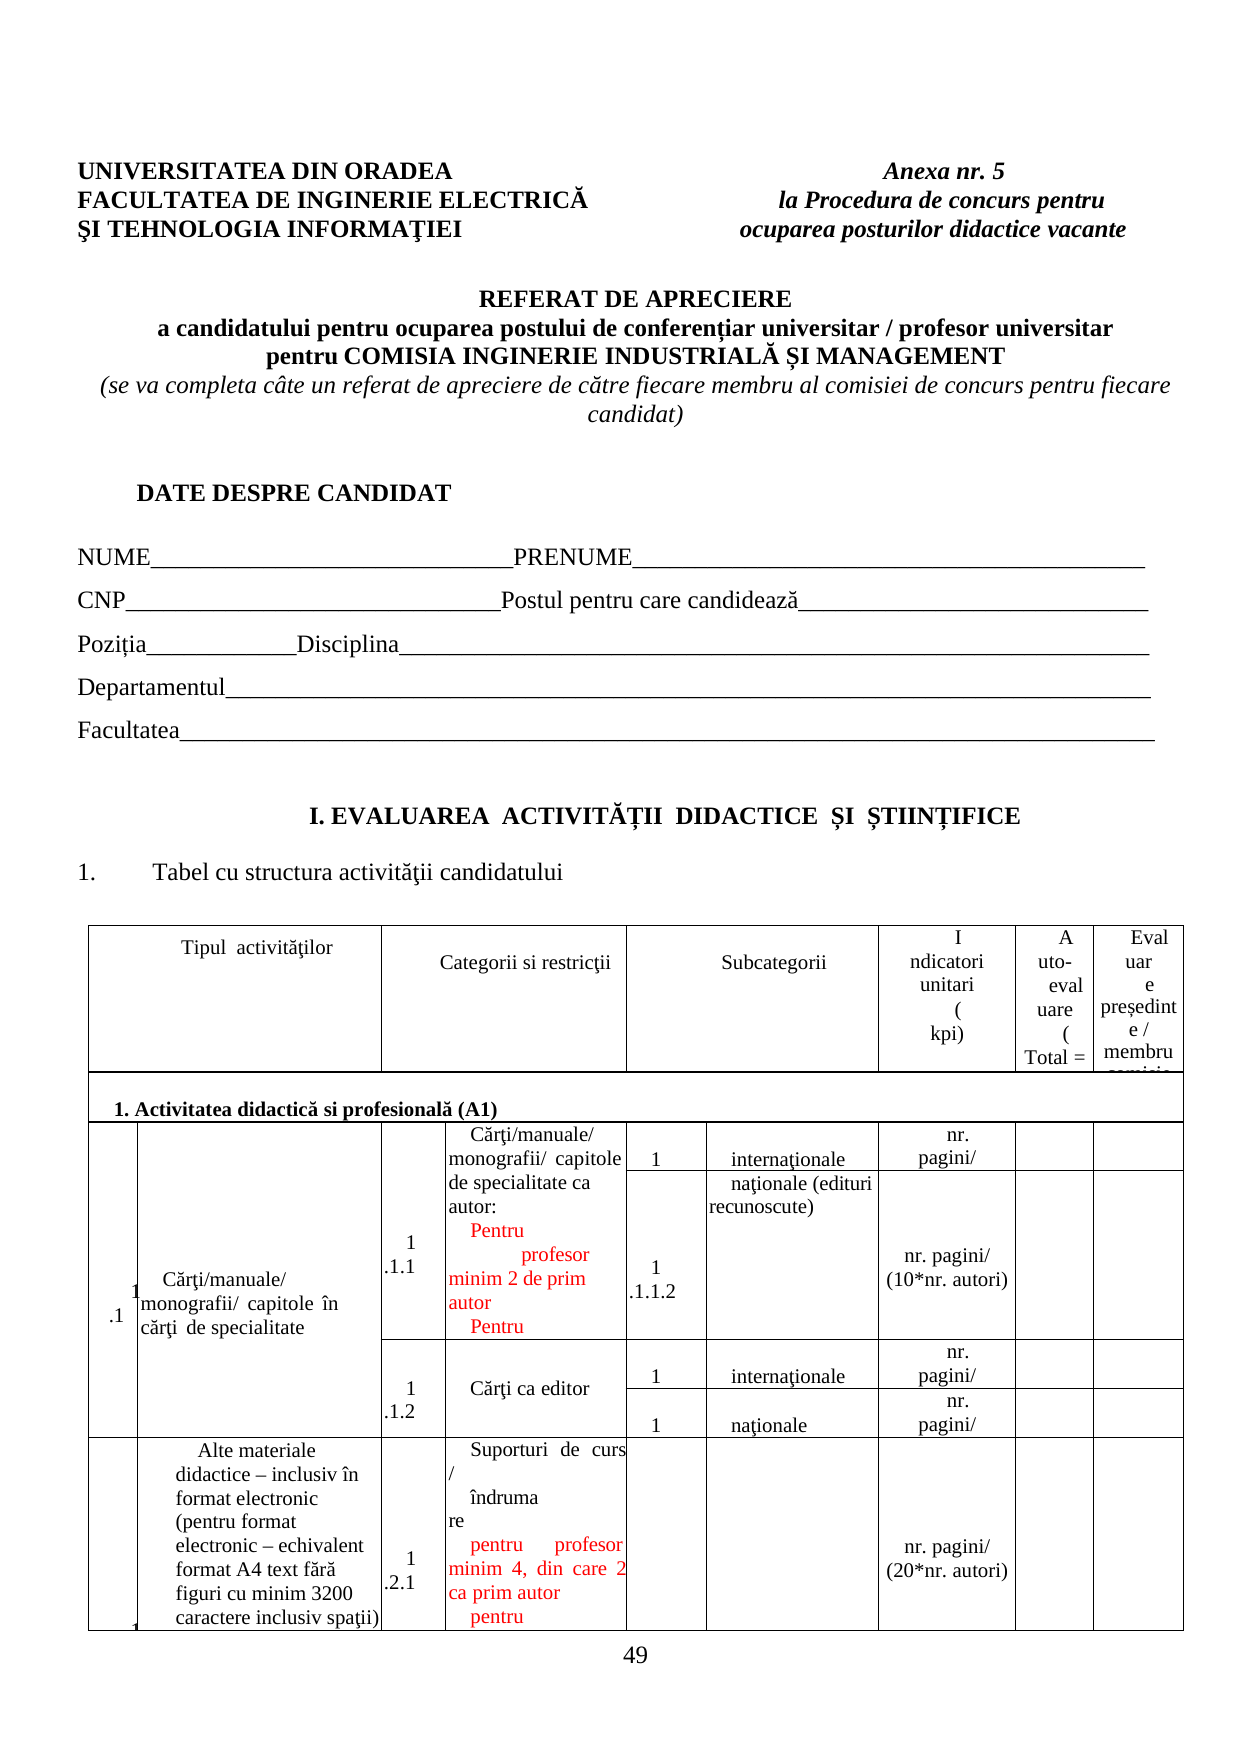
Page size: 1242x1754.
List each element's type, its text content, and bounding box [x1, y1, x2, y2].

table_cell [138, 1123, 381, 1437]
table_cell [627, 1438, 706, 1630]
text pentru COMISIA INGINERIE INDUSTRIALĂ ȘI MANAGEMENT [77, 341, 1194, 370]
text Poziția____________Disciplina____________________________________________________________ [77, 629, 1194, 657]
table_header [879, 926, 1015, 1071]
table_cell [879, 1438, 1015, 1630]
text a candidatului pentru ocuparea postului de conferențiar universitar / profesor universitar [77, 313, 1194, 341]
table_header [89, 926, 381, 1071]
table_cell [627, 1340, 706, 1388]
text REFERAT DE APRECIERE [77, 284, 1194, 313]
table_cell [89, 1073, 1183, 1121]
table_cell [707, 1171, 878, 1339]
text NUME_____________________________PRENUME_________________________________________ [77, 542, 1194, 571]
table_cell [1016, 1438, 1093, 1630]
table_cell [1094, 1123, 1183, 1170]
text I. EVALUAREA ACTIVITĂȚII DIDACTICE ȘI ȘTIINȚIFICE [114, 801, 1194, 830]
text Facultatea______________________________________________________________________________ [77, 715, 1194, 744]
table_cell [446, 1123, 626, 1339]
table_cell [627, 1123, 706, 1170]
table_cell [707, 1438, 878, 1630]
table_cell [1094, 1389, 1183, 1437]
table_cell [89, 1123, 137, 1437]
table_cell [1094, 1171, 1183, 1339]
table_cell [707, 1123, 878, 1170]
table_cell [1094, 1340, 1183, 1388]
text Departamentul__________________________________________________________________________ [77, 672, 1194, 701]
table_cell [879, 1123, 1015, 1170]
text CNP______________________________Postul pentru care candidează____________________________ [77, 586, 1194, 614]
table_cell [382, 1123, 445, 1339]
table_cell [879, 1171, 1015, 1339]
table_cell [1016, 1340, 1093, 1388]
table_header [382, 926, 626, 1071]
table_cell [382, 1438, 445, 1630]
list 1. Tabel cu structura activităţii candidatului [77, 857, 1194, 886]
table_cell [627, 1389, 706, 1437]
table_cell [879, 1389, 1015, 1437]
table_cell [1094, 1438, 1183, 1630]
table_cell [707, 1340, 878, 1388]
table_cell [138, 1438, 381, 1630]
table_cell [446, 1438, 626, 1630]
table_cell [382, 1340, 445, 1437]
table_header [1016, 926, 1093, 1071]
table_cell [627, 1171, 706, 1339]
text UNIVERSITATEA DIN ORADEA Anexa nr. 5 [77, 156, 1194, 185]
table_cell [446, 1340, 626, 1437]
text ŞI TEHNOLOGIA INFORMAŢIEI ocuparea posturilor didactice vacante [77, 214, 1194, 243]
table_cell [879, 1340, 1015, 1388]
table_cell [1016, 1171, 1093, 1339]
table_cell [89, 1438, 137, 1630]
text (se va completa câte un referat de apreciere de către fiecare membru al comisiei de concurs pentru fiecare candidat) [77, 370, 1194, 428]
text FACULTATEA DE INGINERIE ELECTRICĂ la Procedura de concurs pentru [77, 185, 1194, 214]
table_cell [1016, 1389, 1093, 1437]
text DATE DESPRE CANDIDAT [114, 478, 1197, 506]
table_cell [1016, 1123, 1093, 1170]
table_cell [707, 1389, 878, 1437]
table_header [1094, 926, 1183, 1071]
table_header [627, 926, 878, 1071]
